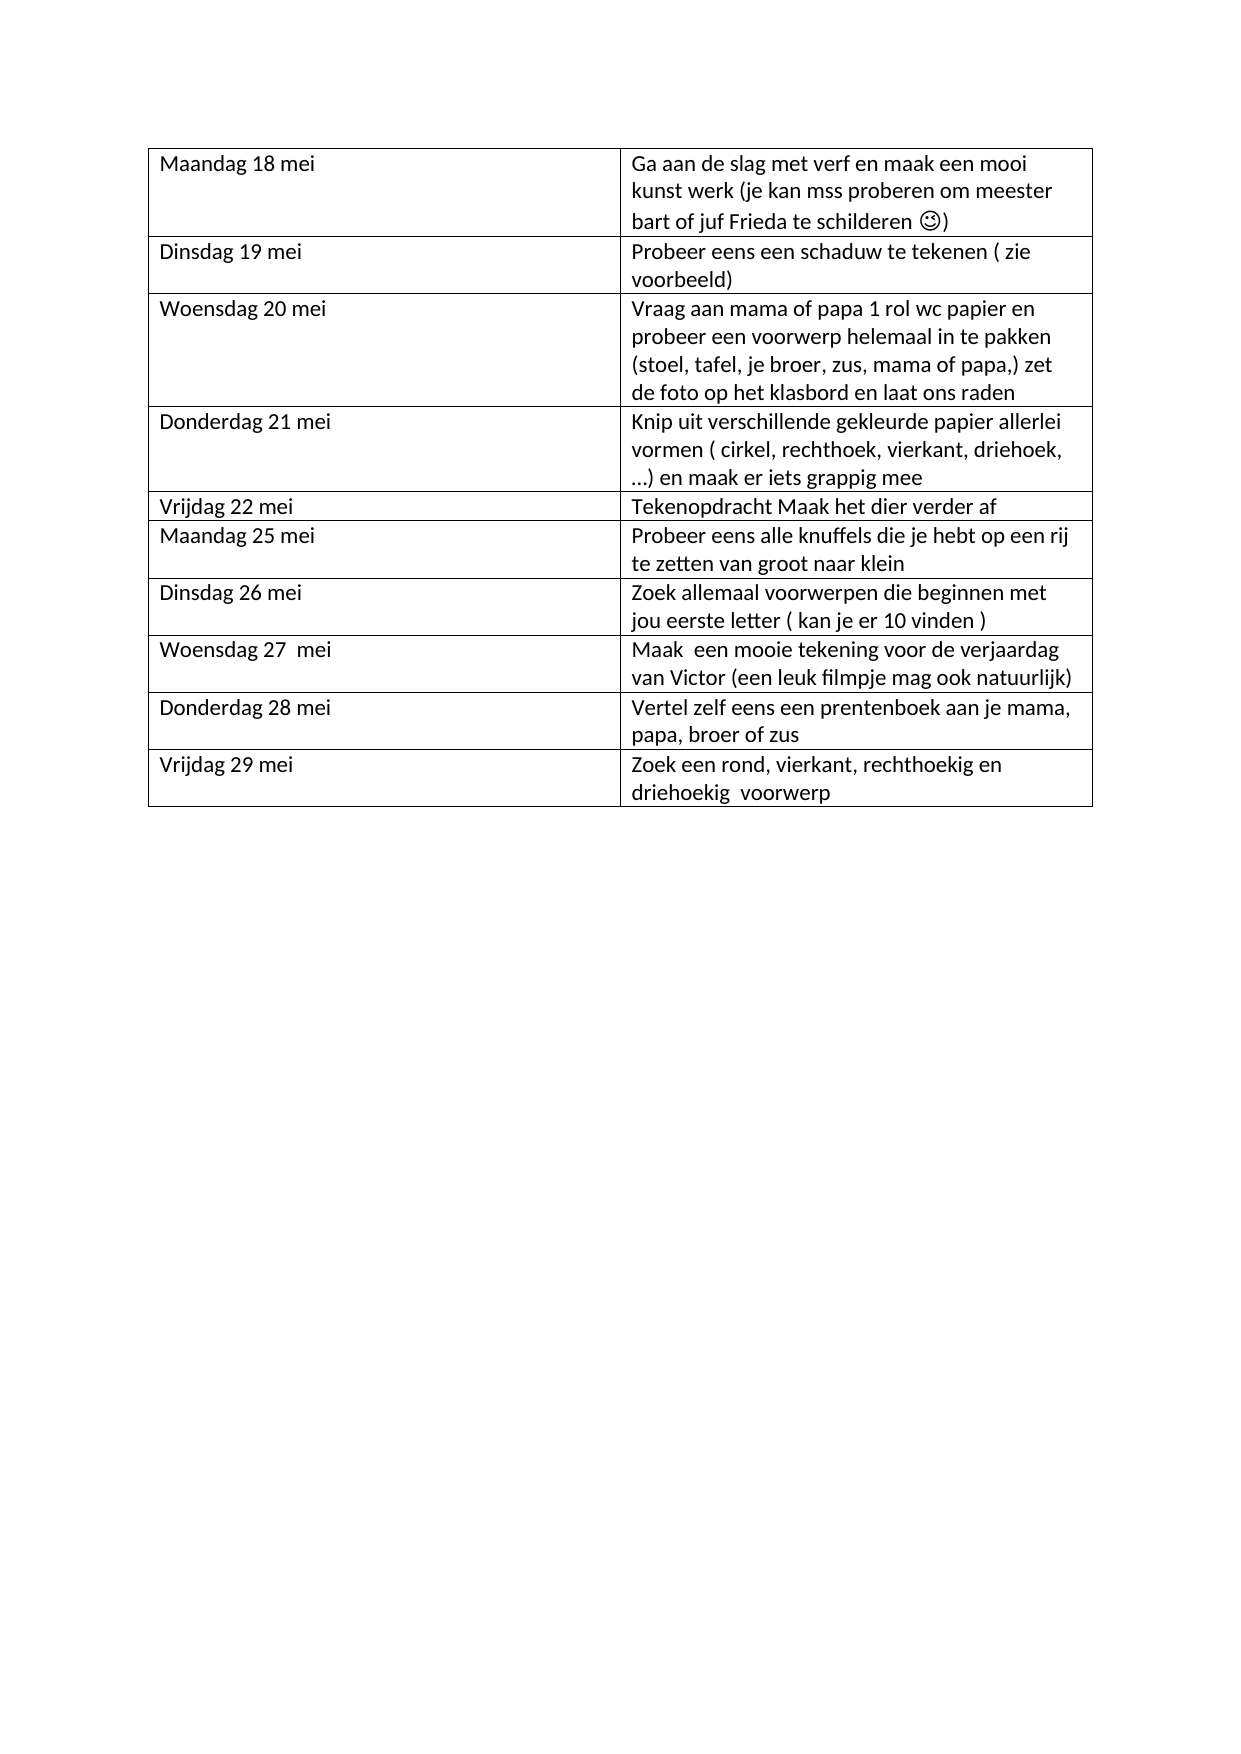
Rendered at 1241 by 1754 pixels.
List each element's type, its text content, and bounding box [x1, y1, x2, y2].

table_cell Dinsdag 26 mei [149, 579, 620, 634]
table_cell Maak een mooie tekening voor de verjaardag van Victor (een leuk filmpje mag ook natuurlijk) [621, 636, 1092, 692]
table_cell Vraag aan mama of papa 1 rol wc papier en probeer een voorwerp helemaal in te pakken (stoel, tafel, je broer, zus, mama of papa,) zet de foto op het klasbord en laat ons raden [621, 294, 1092, 406]
table_header Maandag 18 mei [149, 149, 620, 236]
table_cell Woensdag 27 mei [149, 636, 620, 692]
table_cell Zoek een rond, vierkant, rechthoekig en driehoekig voorwerp [621, 750, 1092, 806]
table_cell Vrijdag 22 mei [149, 492, 620, 520]
table_cell Probeer eens alle knuffels die je hebt op een rij te zetten van groot naar klein [621, 521, 1092, 577]
table_cell Vertel zelf eens een prentenboek aan je mama, papa, broer of zus [621, 693, 1092, 749]
table_cell Maandag 25 mei [149, 521, 620, 577]
table_cell Probeer eens een schaduw te tekenen ( zie voorbeeld) [621, 237, 1092, 293]
table_cell Woensdag 20 mei [149, 294, 620, 406]
table_cell Dinsdag 19 mei [149, 237, 620, 293]
table_cell Donderdag 28 mei [149, 693, 620, 749]
table_cell Zoek allemaal voorwerpen die beginnen met jou eerste letter ( kan je er 10 vinden ) [621, 579, 1092, 634]
table_cell Donderdag 21 mei [149, 407, 620, 491]
table_cell Knip uit verschillende gekleurde papier allerlei vormen ( cirkel, rechthoek, vierkant, driehoek,…) en maak er iets grappig mee [621, 407, 1092, 491]
table_cell Tekenopdracht Maak het dier verder af [621, 492, 1092, 520]
table_header Ga aan de slag met verf en maak een mooi kunst werk (je kan mss proberen om meester bart of juf Frieda te schilderen ) [621, 149, 1092, 236]
table_cell Vrijdag 29 mei [149, 750, 620, 806]
